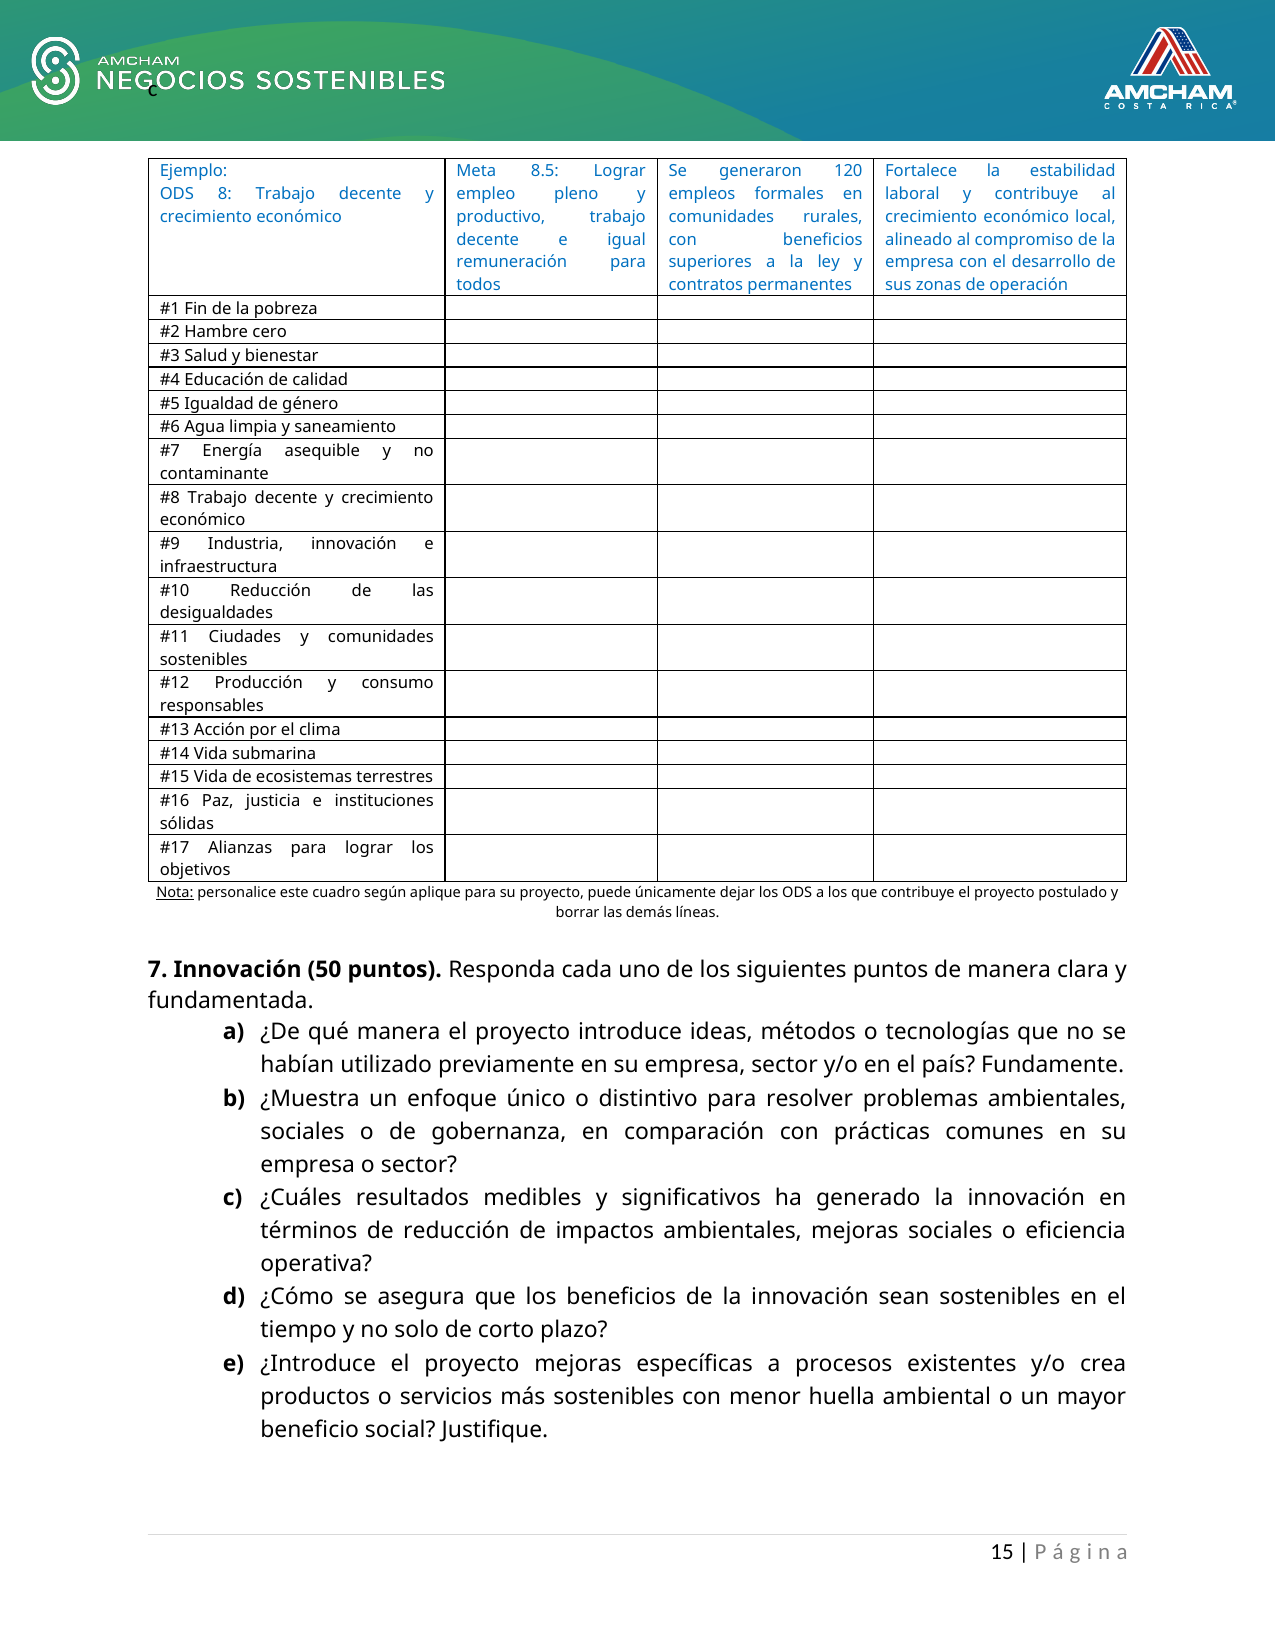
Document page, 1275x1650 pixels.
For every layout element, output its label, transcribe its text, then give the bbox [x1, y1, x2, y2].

table_cell [658, 320, 873, 343]
table_cell #12 Producción y consumo responsables [149, 671, 444, 716]
table_cell [658, 344, 873, 366]
table_cell [446, 718, 657, 740]
table_cell [874, 485, 1126, 531]
table_cell #15 Vida de ecosistemas terrestres [149, 765, 444, 788]
table_cell [658, 671, 873, 716]
table_cell [874, 439, 1126, 484]
table_cell [658, 368, 873, 390]
table_cell [658, 789, 873, 834]
table_cell [874, 671, 1126, 716]
text 7. Innovación (50 puntos). Responda cada uno de los siguientes puntos de manera clara y fundamentada. [148, 953, 1127, 1015]
table_cell [446, 415, 657, 438]
table_cell [446, 344, 657, 366]
table_cell [446, 789, 657, 834]
list ¿Muestra un enfoque único o distintivo para resolver problemas ambientales, sociales o de gobernanza, en comparación con prácticas comunes en su empresa o sector? [223, 1081, 1127, 1179]
table_cell #13 Acción por el clima [149, 718, 444, 740]
table_cell #11 Ciudades y comunidades sostenibles [149, 625, 444, 670]
table_cell #4 Educación de calidad [149, 368, 444, 390]
table_cell [874, 368, 1126, 390]
table_cell [658, 296, 873, 319]
table_cell [446, 741, 657, 764]
table_cell [658, 718, 873, 740]
table_cell [658, 391, 873, 414]
table_cell [874, 391, 1126, 414]
text Nota: personalice este cuadro según aplique para su proyecto, puede únicamente dejar los ODS a los que contribuye el proyecto postulado y borrar las demás líneas. [148, 882, 1127, 921]
table_cell Meta 8.5: Lograr empleo pleno y productivo, trabajo decente e igual remuneración para todos [446, 159, 657, 295]
table_cell [446, 391, 657, 414]
table_cell [446, 532, 657, 577]
table_cell [658, 415, 873, 438]
table_cell [446, 835, 657, 881]
table_cell [446, 320, 657, 343]
table_cell [658, 741, 873, 764]
table_cell [446, 439, 657, 484]
table_cell [446, 368, 657, 390]
table_cell #16 Paz, justicia e instituciones sólidas [149, 789, 444, 834]
table_cell [874, 741, 1126, 764]
table_cell [658, 835, 873, 881]
table_cell [658, 765, 873, 788]
table_cell Fortalece la estabilidad laboral y contribuye al crecimiento económico local, alineado al compromiso de la empresa con el desarrollo de sus zonas de operación [874, 159, 1126, 295]
list ¿De qué manera el proyecto introduce ideas, métodos o tecnologías que no se habían utilizado previamente en su empresa, sector y/o en el país? Fundamente. [223, 1015, 1127, 1079]
table_cell [874, 789, 1126, 834]
table_cell [874, 296, 1126, 319]
table_cell [874, 718, 1126, 740]
table_cell #5 Igualdad de género [149, 391, 444, 414]
table_cell [658, 439, 873, 484]
table_cell [874, 415, 1126, 438]
table_cell [874, 765, 1126, 788]
table_cell [874, 625, 1126, 670]
table_cell [874, 532, 1126, 577]
picture [0, 0, 1275, 141]
list ¿Cómo se asegura que los beneficios de la innovación sean sostenibles en el tiempo y no solo de corto plazo? [223, 1280, 1127, 1344]
table_cell [446, 296, 657, 319]
table_cell #8 Trabajo decente y crecimiento económico [149, 485, 444, 531]
table_cell #2 Hambre cero [149, 320, 444, 343]
table_cell [446, 625, 657, 670]
table_cell #6 Agua limpia y saneamiento [149, 415, 444, 438]
table_cell [658, 485, 873, 531]
table_cell #17 Alianzas para lograr los objetivos [149, 835, 444, 881]
table_cell Ejemplo: ODS 8: Trabajo decente y crecimiento económico [149, 159, 444, 295]
table_cell [658, 578, 873, 623]
table_cell [446, 578, 657, 623]
table_cell [874, 578, 1126, 623]
list ¿Cuáles resultados medibles y significativos ha generado la innovación en términos de reducción de impactos ambientales, mejoras sociales o eficiencia operativa? [223, 1181, 1127, 1278]
table_cell [874, 320, 1126, 343]
table_cell [658, 532, 873, 577]
table_cell #14 Vida submarina [149, 741, 444, 764]
table_cell #1 Fin de la pobreza [149, 296, 444, 319]
table_cell [658, 625, 873, 670]
table_cell [446, 485, 657, 531]
table_cell #7 Energía asequible y no contaminante [149, 439, 444, 484]
table_cell [874, 344, 1126, 366]
table_cell #9 Industria, innovación e infraestructura [149, 532, 444, 577]
list ¿Introduce el proyecto mejoras específicas a procesos existentes y/o crea productos o servicios más sostenibles con menor huella ambiental o un mayor beneficio social? Justifique. [223, 1346, 1127, 1444]
table_cell [446, 671, 657, 716]
table_cell #10 Reducción de las desigualdades [149, 578, 444, 623]
table_cell #3 Salud y bienestar [149, 344, 444, 366]
table_cell [446, 765, 657, 788]
table_cell Se generaron 120 empleos formales en comunidades rurales, con beneficios superiores a la ley y contratos permanentes [658, 159, 873, 295]
table_cell [874, 835, 1126, 881]
